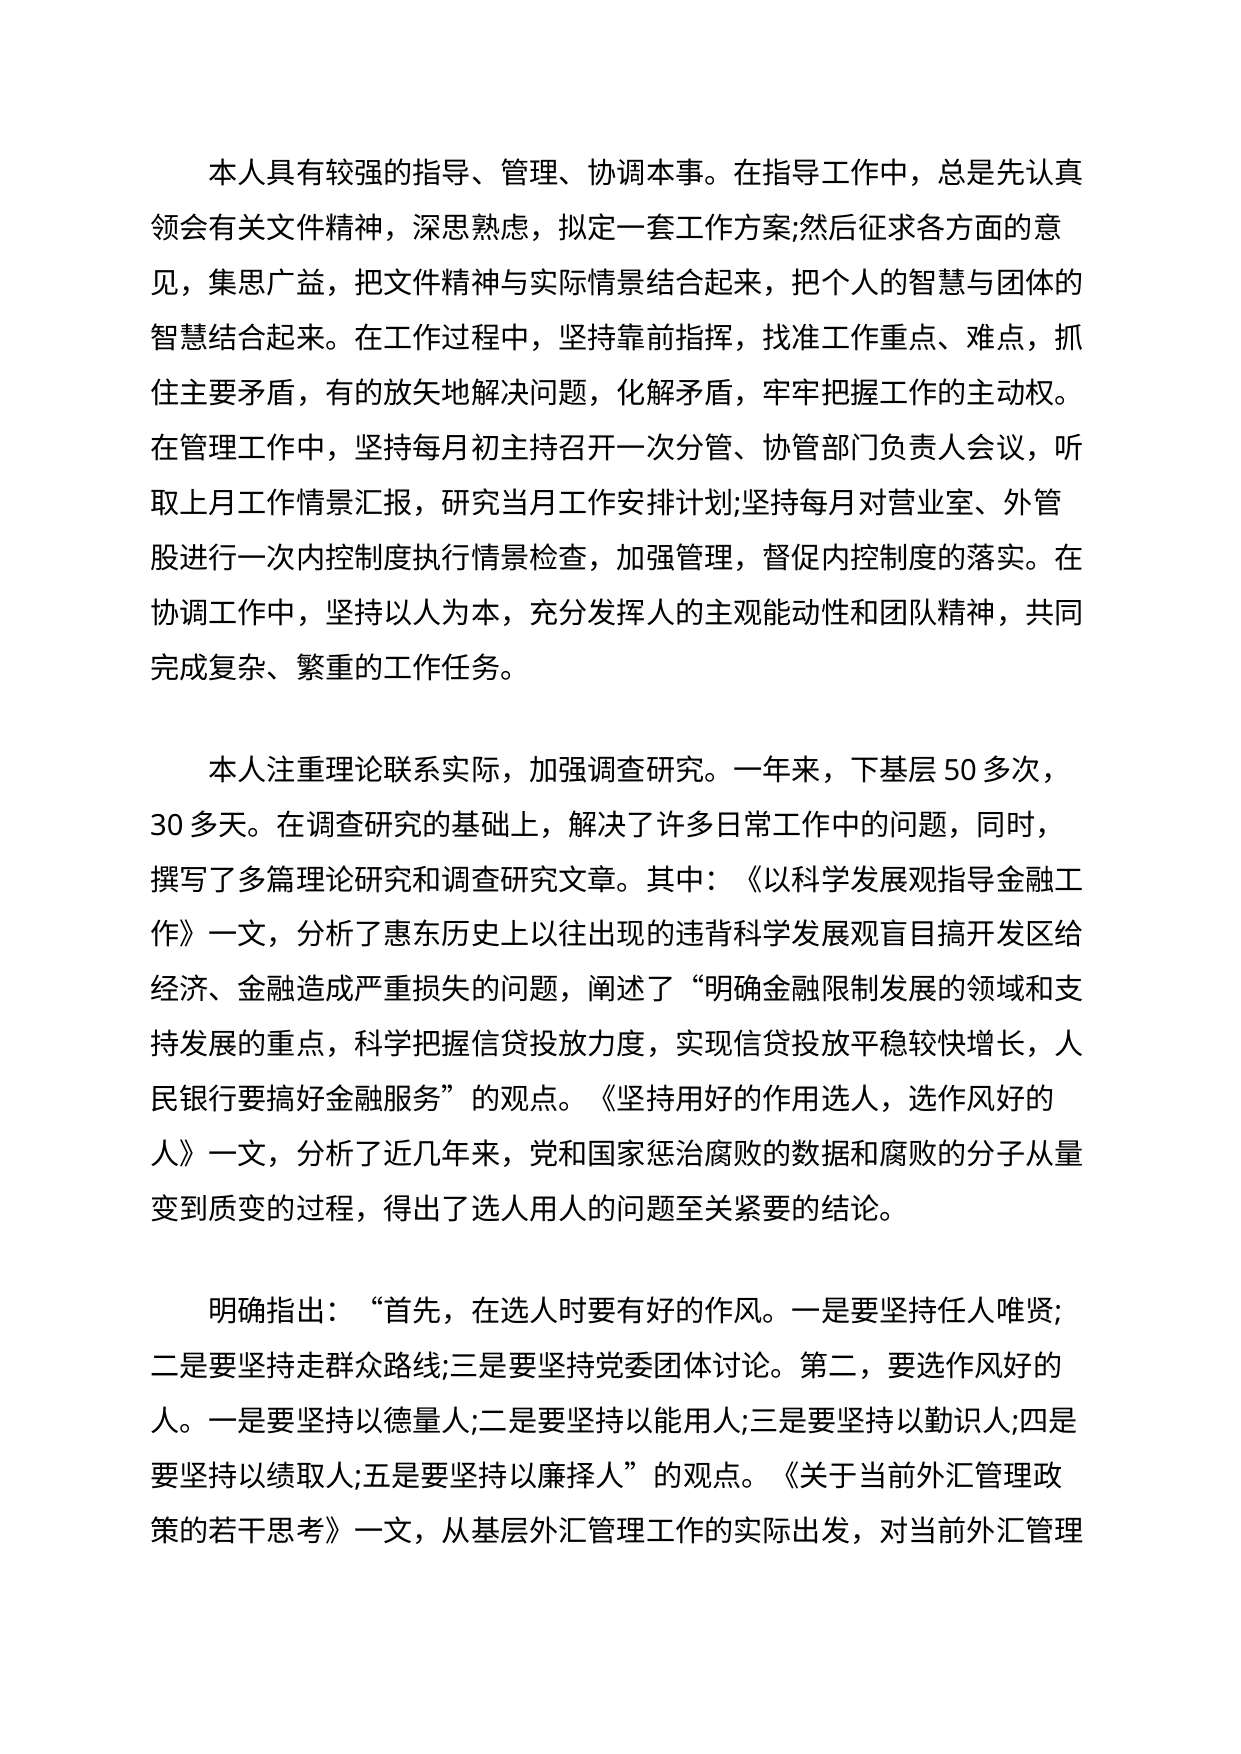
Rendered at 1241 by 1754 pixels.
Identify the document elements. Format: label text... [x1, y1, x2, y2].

text 本人注重理论联系实际，加强调查研究。一年来，下基层50多次，30多天。在调查研究的基础上，解决了许多日常工作中的问题，同时，撰写了多篇理论研究和调查研究文章。其中：《以科学发展观指导金融工作》一文，分析了惠东历史上以往出现的违背科学发展观盲目搞开发区给经济、金融造成严重损失的问题，阐述了“明确金融限制发展的领域和支持发展的重点，科学把握信贷投放力度，实现信贷投放平稳较快增长，人民银行要搞好金融服务”的观点。《坚持用好的作用选人，选作风好的人》一文，分析了近几年来，党和国家惩治腐败的数据和腐败的分子从量变到质变的过程，得出了选人用人的问题至关紧要的结论。 [150, 746, 1090, 1228]
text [150, 1287, 1090, 1549]
text 本人具有较强的指导、管理、协调本事。在指导工作中，总是先认真领会有关文件精神，深思熟虑，拟定一套工作方案;然后征求各方面的意见，集思广益，把文件精神与实际情景结合起来，把个人的智慧与团体的智慧结合起来。在工作过程中，坚持靠前指挥，找准工作重点、难点，抓住主要矛盾，有的放矢地解决问题，化解矛盾，牢牢把握工作的主动权。在管理工作中，坚持每月初主持召开一次分管、协管部门负责人会议，听取上月工作情景汇报，研究当月工作安排计划;坚持每月对营业室、外管股进行一次内控制度执行情景检查，加强管理，督促内控制度的落实。在协调工作中，坚持以人为本，充分发挥人的主观能动性和团队精神，共同完成复杂、繁重的工作任务。 [150, 150, 1090, 687]
